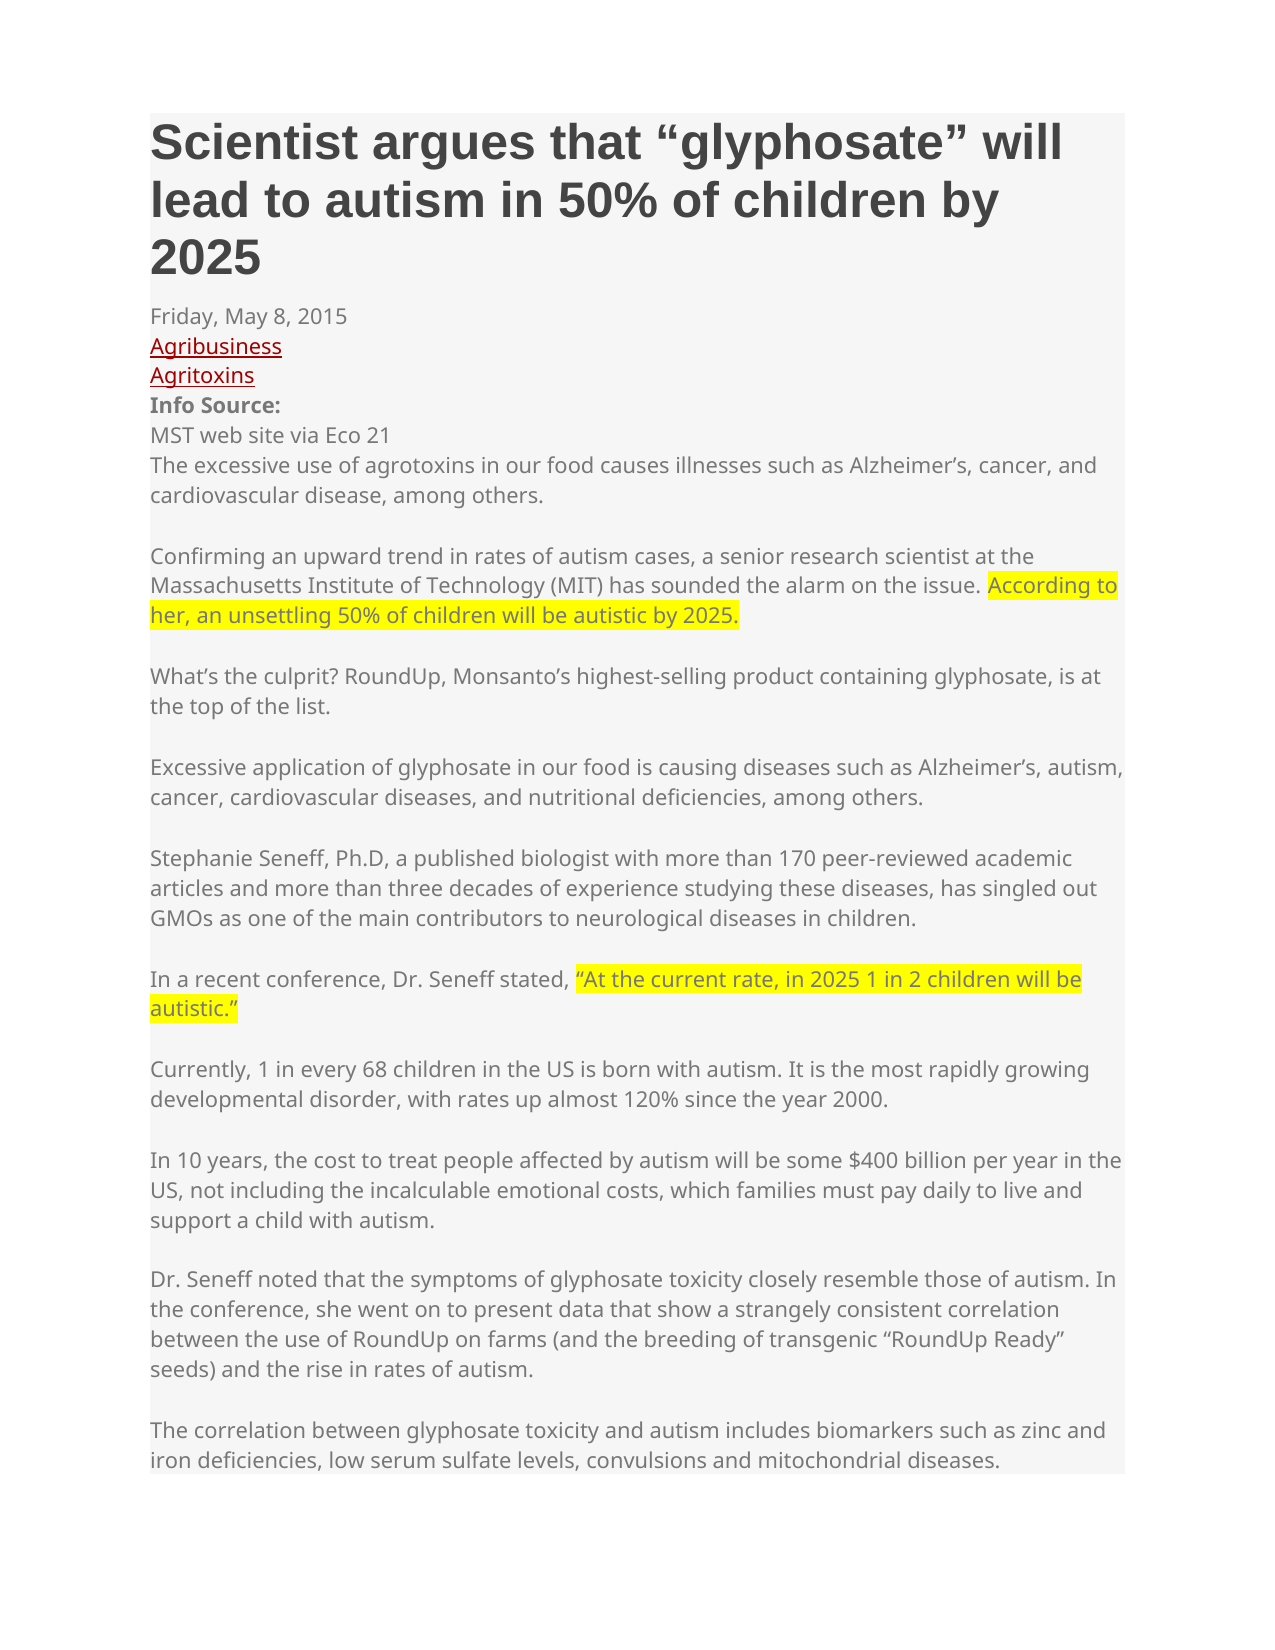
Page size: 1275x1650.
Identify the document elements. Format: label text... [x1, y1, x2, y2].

text Agribusiness [150, 331, 1125, 361]
text Stephanie Seneff, Ph.D, a published biologist with more than 170 peer-reviewed academic articles and more than three decades of experience studying these diseases, has singled out GMOs as one of the main contributors to neurological diseases in children. [150, 843, 1125, 932]
text Currently, 1 in every 68 children in the US is born with autism. It is the most rapidly growing developmental disorder, with rates up almost 120% since the year 2000. [150, 1054, 1125, 1114]
text In a recent conference, Dr. Seneff stated, “At the current rate, in 2025 1 in 2 children will be autistic.” [150, 964, 1125, 1023]
text In 10 years, the cost to treat people affected by autism will be some $400 billion per year in the US, not including the incalculable emotional costs, which families must pay daily to live and support a child with autism. Dr. Seneff noted that the symptoms of glyphosate toxicity closely resemble those of autism. In the conference, she went on to present data that show a strangely consistent correlation between the use of RoundUp on farms (and the breeding of transgenic “RoundUp Ready” seeds) and the rise in rates of autism. [150, 1145, 1125, 1384]
text Scientist argues that “glyphosate” will lead to autism in 50% of children by 2025 [150, 113, 1125, 285]
text Confirming an upward trend in rates of autism cases, a senior research scientist at the Massachusetts Institute of Technology (MIT) has sounded the alarm on the issue. According to her, an unsettling 50% of children will be autistic by 2025. [150, 541, 1125, 630]
text What’s the culprit? RoundUp, Monsanto’s highest-selling product containing glyphosate, is at the top of the list. [150, 661, 1125, 721]
text MST web site via Eco 21 [150, 420, 1125, 450]
text Friday, May 8, 2015 [150, 301, 1125, 331]
text Agritoxins [150, 361, 1125, 390]
text Excessive application of glyphosate in our food is causing diseases such as Alzheimer’s, autism, cancer, cardiovascular diseases, and nutritional deficiencies, among others. [150, 752, 1125, 812]
text The correlation between glyphosate toxicity and autism includes biomarkers such as zinc and iron deficiencies, low serum sulfate levels, convulsions and mitochondrial diseases. [150, 1415, 1125, 1474]
text The excessive use of agrotoxins in our food causes illnesses such as Alzheimer’s, cancer, and cardiovascular disease, among others. [150, 450, 1125, 509]
text Info Source: [150, 390, 1125, 420]
